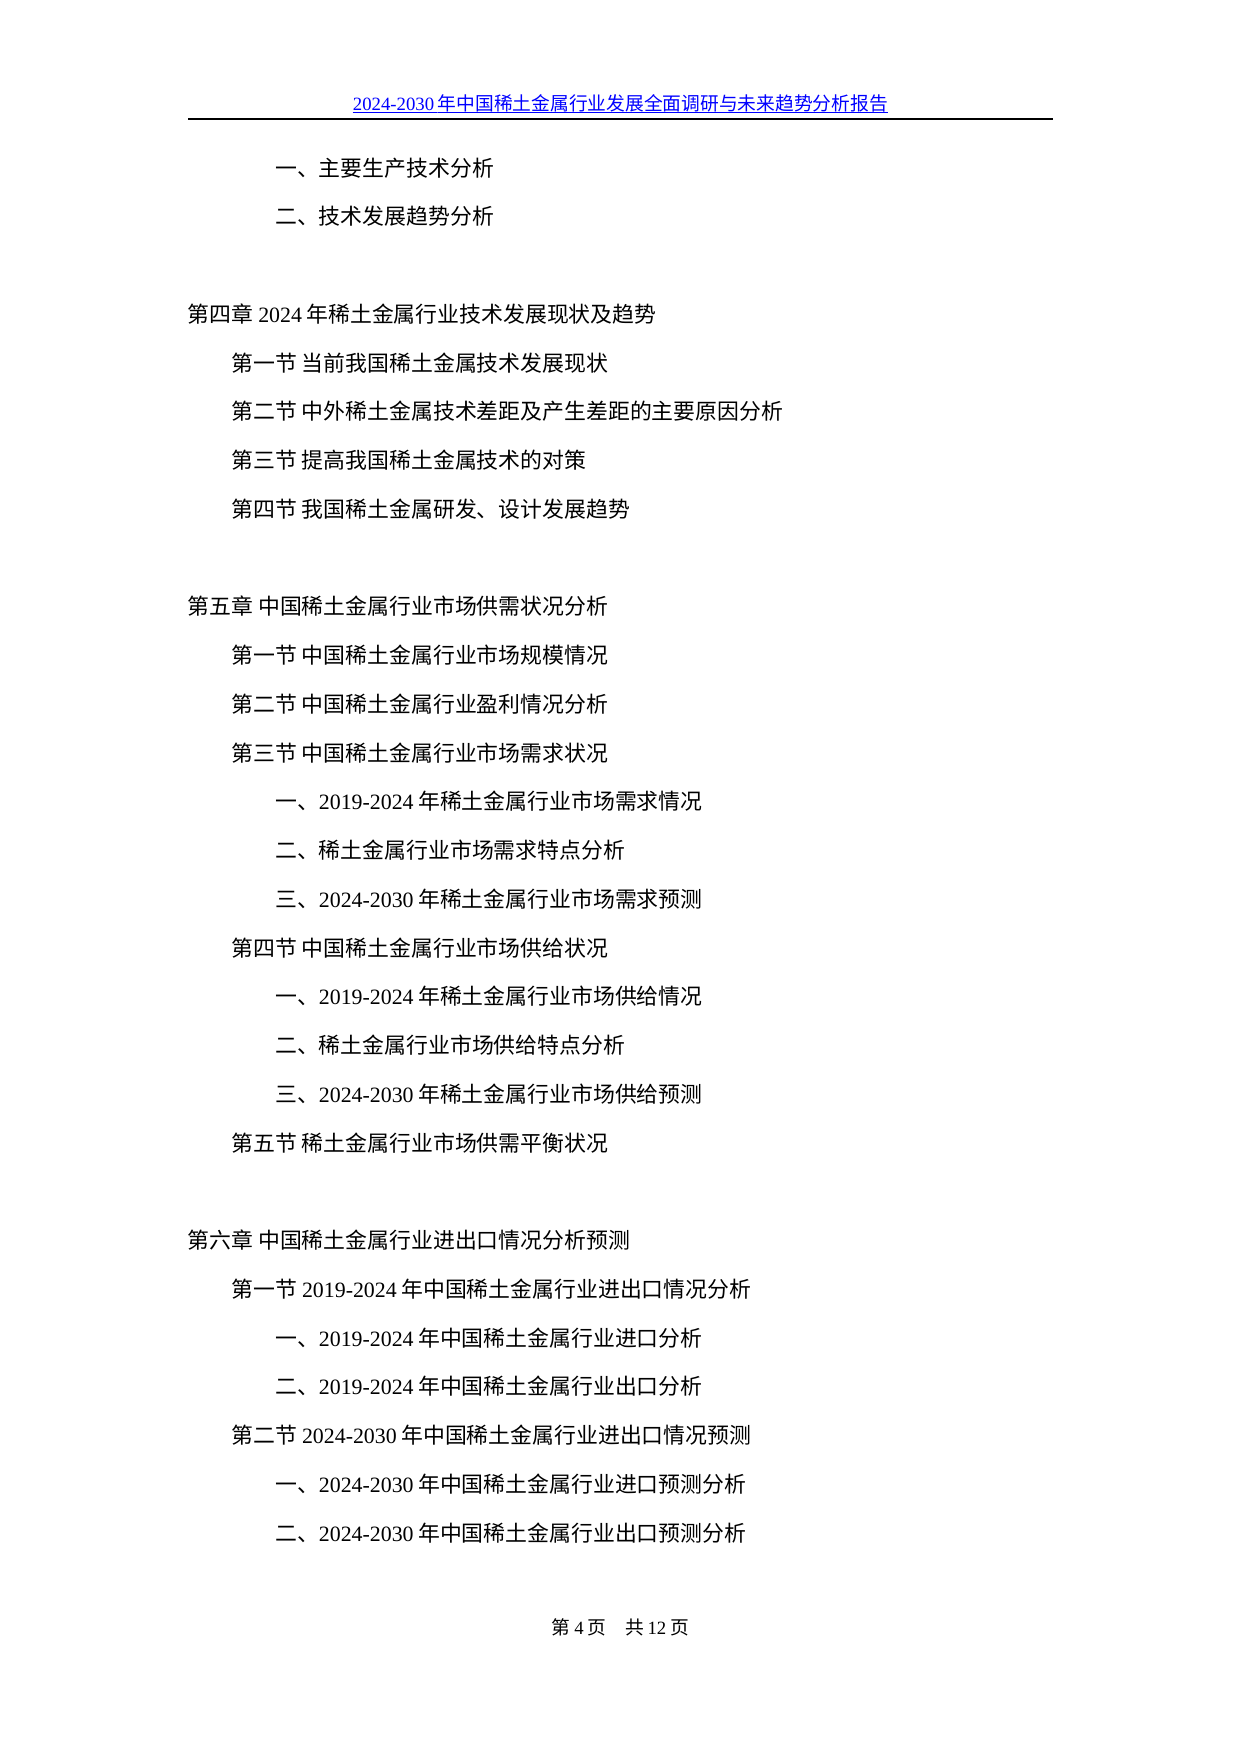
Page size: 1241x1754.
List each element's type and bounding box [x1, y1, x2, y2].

text [187, 150, 1053, 1548]
